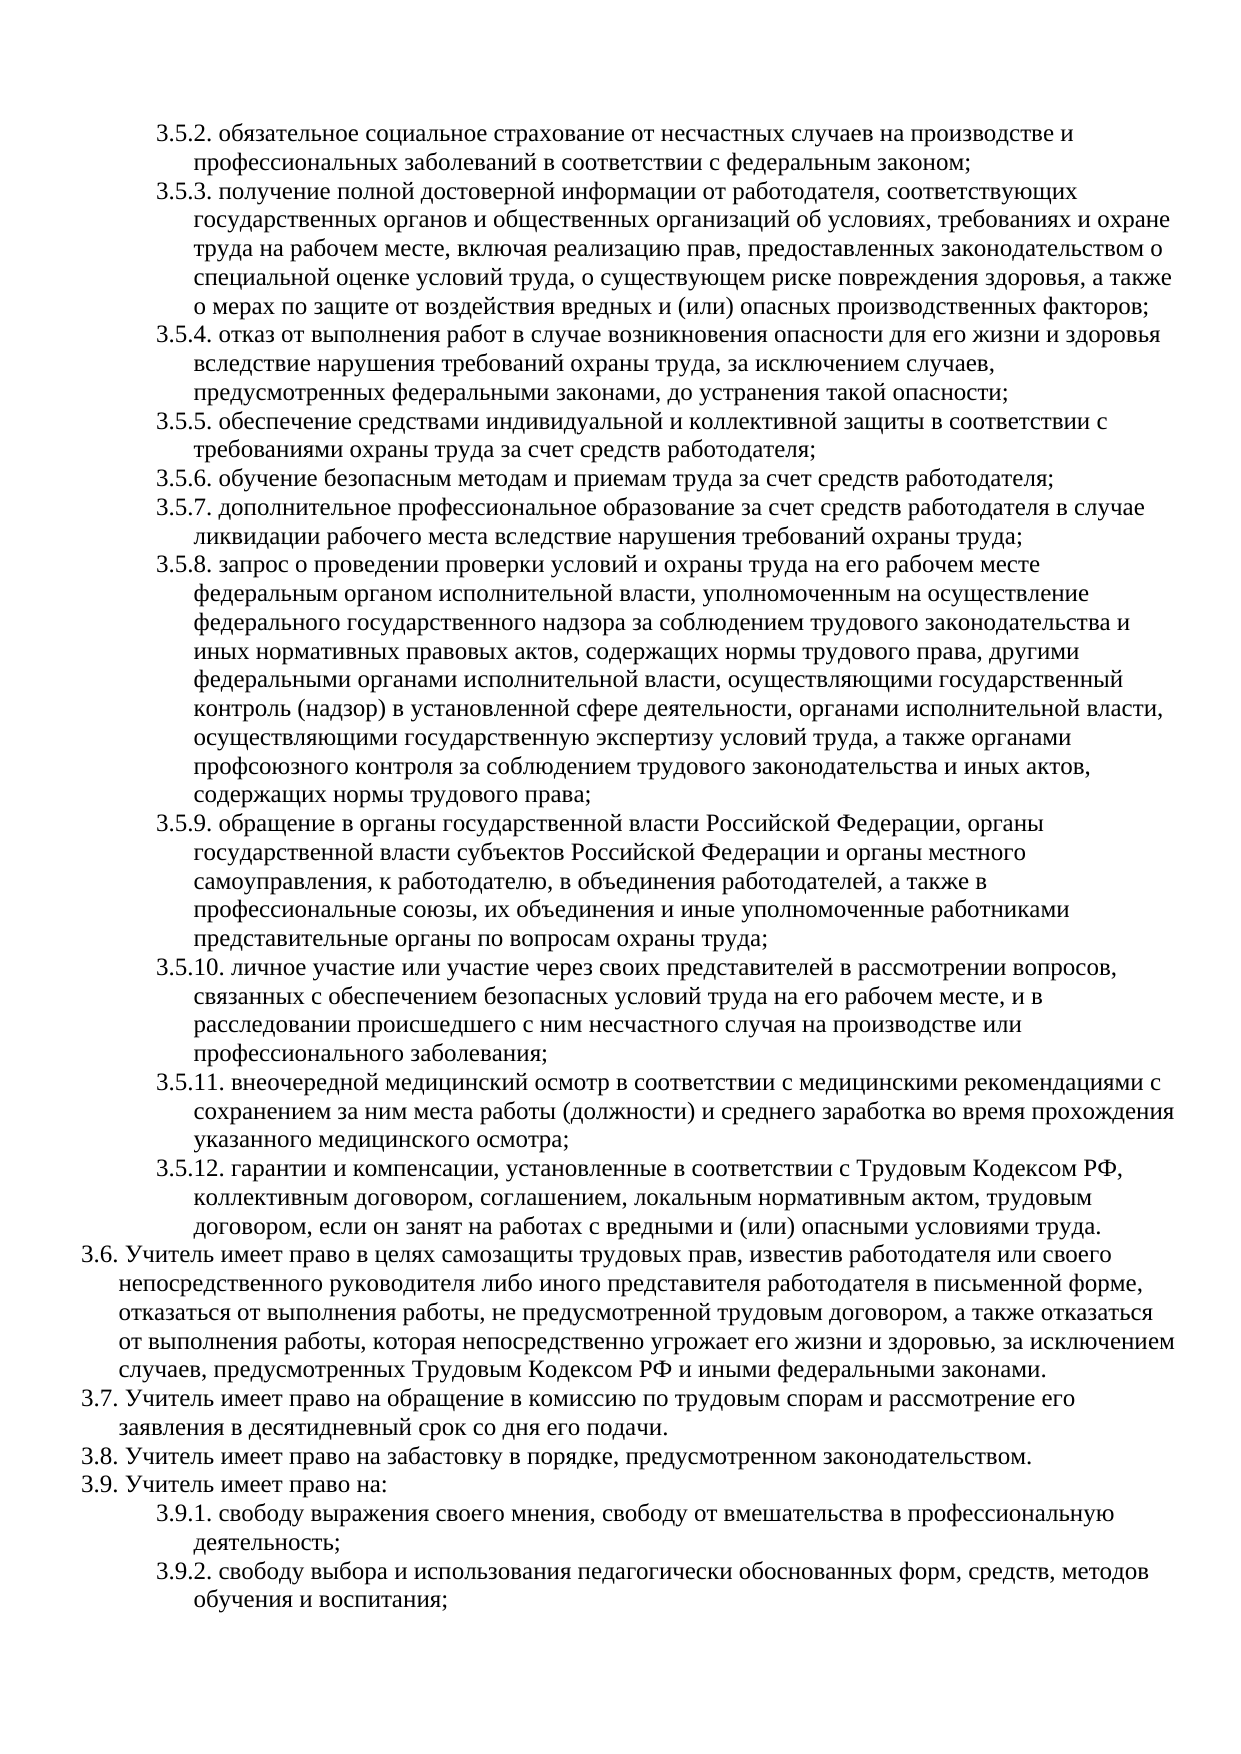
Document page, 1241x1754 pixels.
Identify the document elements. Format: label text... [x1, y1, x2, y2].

list получение полной достоверной информации от работодателя, соответствующих государственных органов и общественных организаций об условиях, требованиях и охране труда на рабочем месте, включая реализацию прав, предоставленных законодательством о специальной оценке условий труда, о существующем риске повреждения здоровья, а также о мерах по защите от воздействия вредных и (или) опасных производственных факторов; [156, 176, 1181, 319]
list Учитель имеет право на обращение в комиссию по трудовым спорам и рассмотрение его заявления в десятидневный срок со дня его подачи. [81, 1383, 1181, 1441]
list Учитель имеет право на забастовку в порядке, предусмотренном законодательством. [81, 1441, 1181, 1469]
list Учитель имеет право на: [81, 1469, 1181, 1498]
list отказ от выполнения работ в случае возникновения опасности для его жизни и здоровья вследствие нарушения требований охраны труда, за исключением случаев, предусмотренных федеральными законами, до устранения такой опасности; [156, 319, 1181, 406]
list свободу выбора и использования педагогически обоснованных форм, средств, методов обучения и воспитания; [156, 1556, 1181, 1613]
list гарантии и компенсации, установленные в соответствии с Трудовым Кодексом РФ, коллективным договором, соглашением, локальным нормативным актом, трудовым договором, если он занят на работах с вредными и (или) опасными условиями труда. [156, 1153, 1181, 1239]
list свободу выражения своего мнения, свободу от вмешательства в профессиональную деятельность; [156, 1498, 1181, 1556]
list обязательное социальное страхование от несчастных случаев на производстве и профессиональных заболеваний в соответствии с федеральным законом; [156, 118, 1181, 176]
list запрос о проведении проверки условий и охраны труда на его рабочем месте федеральным органом исполнительной власти, уполномоченным на осуществление федерального государственного надзора за соблюдением трудового законодательства и иных нормативных правовых актов, содержащих нормы трудового права, другими федеральными органами исполнительной власти, осуществляющими государственный контроль (надзор) в установленной сфере деятельности, органами исполнительной власти, осуществляющими государственную экспертизу условий труда, а также органами профсоюзного контроля за соблюдением трудового законодательства и иных актов, содержащих нормы трудового права; [156, 549, 1181, 808]
list Учитель имеет право в целях самозащиты трудовых прав, известив работодателя или своего непосредственного руководителя либо иного представителя работодателя в письменной форме, отказаться от выполнения работы, не предусмотренной трудовым договором, а также отказаться от выполнения работы, которая непосредственно угрожает его жизни и здоровью, за исключением случаев, предусмотренных Трудовым Кодексом РФ и иными федеральными законами. [81, 1239, 1181, 1383]
list внеочередной медицинский осмотр в соответствии с медицинскими рекомендациями с сохранением за ним места работы (должности) и среднего заработка во время прохождения указанного медицинского осмотра; [156, 1067, 1181, 1153]
list личное участие или участие через своих представителей в рассмотрении вопросов, связанных с обеспечением безопасных условий труда на его рабочем месте, и в расследовании происшедшего с ним несчастного случая на производстве или профессионального заболевания; [156, 952, 1181, 1067]
list обеспечение средствами индивидуальной и коллективной защиты в соответствии с требованиями охраны труда за счет средств работодателя; [156, 406, 1181, 463]
list обращение в органы государственной власти Российской Федерации, органы государственной власти субъектов Российской Федерации и органы местного самоуправления, к работодателю, в объединения работодателей, а также в профессиональные союзы, их объединения и иные уполномоченные работниками представительные органы по вопросам охраны труда; [156, 808, 1181, 952]
list дополнительное профессиональное образование за счет средств работодателя в случае ликвидации рабочего места вследствие нарушения требований охраны труда; [156, 492, 1181, 549]
list обучение безопасным методам и приемам труда за счет средств работодателя; [156, 463, 1181, 492]
